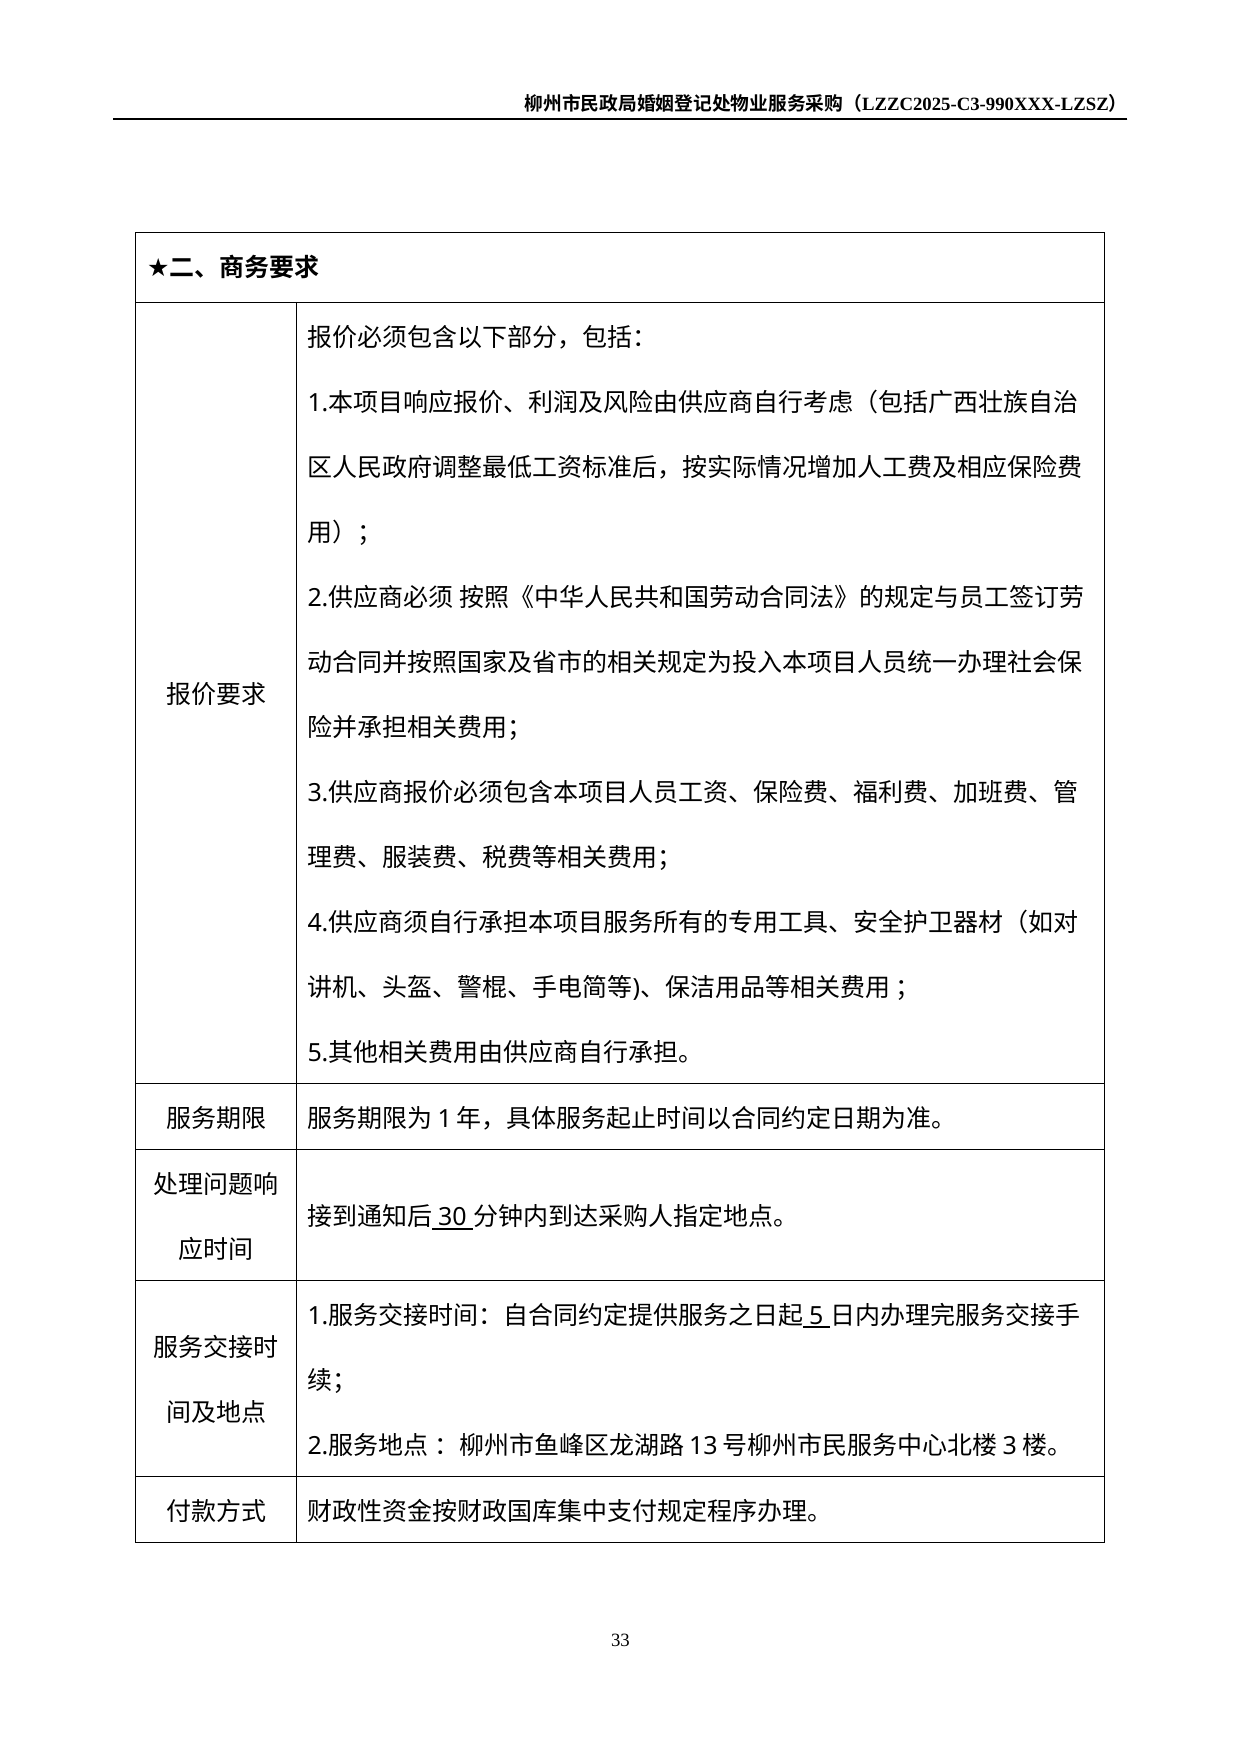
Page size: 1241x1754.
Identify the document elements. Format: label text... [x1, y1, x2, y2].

table_header ★二、商务要求 [136, 233, 1104, 302]
table_cell 服务期限 [136, 1084, 296, 1149]
table_cell 服务交接时间及地点 [136, 1281, 296, 1476]
table_cell 1.服务交接时间：自合同约定提供服务之日起 5 日内办理完服务交接手续； 2.服务地点 ：柳州市鱼峰区龙湖路13号柳州市民服务中心北楼3楼。 [297, 1281, 1104, 1476]
table_cell 报价必须包含以下部分，包括： 1.本项目响应报价、利润及风险由供应商自行考虑（包括广西壮族自治区人民政府调整最低工资标准后，按实际情况增加人工费及相应保险费用）； 2.供应商必须 按照《中华人民共和国劳动合同法》的规定与员工签订劳动合同并按照国家及省市的相关规定为投入本项目人员统一办理社会保险并承担相关费用； 3.供应商报价必须包含本项目人员工资、保险费、福利费、加班费、管理费、服装费、税费等相关费用； 4.供应商须自行承担本项目服务所有的专用工具、安全护卫器材（如对讲机、头盔、警棍、手电简等)、保洁用品等相关费用 ； 5.其他相关费用由供应商自行承担。 [297, 303, 1104, 1083]
table_cell 报价要求 [136, 303, 296, 1083]
table_cell 服务期限为1年，具体服务起止时间以合同约定日期为准。 [297, 1084, 1104, 1149]
table_cell 付款方式 [136, 1477, 296, 1542]
table_cell 接到通知后 30 分钟内到达采购人指定地点。 [297, 1150, 1104, 1280]
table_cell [297, 1477, 1104, 1542]
table_cell 处理问题响应时间 [136, 1150, 296, 1280]
